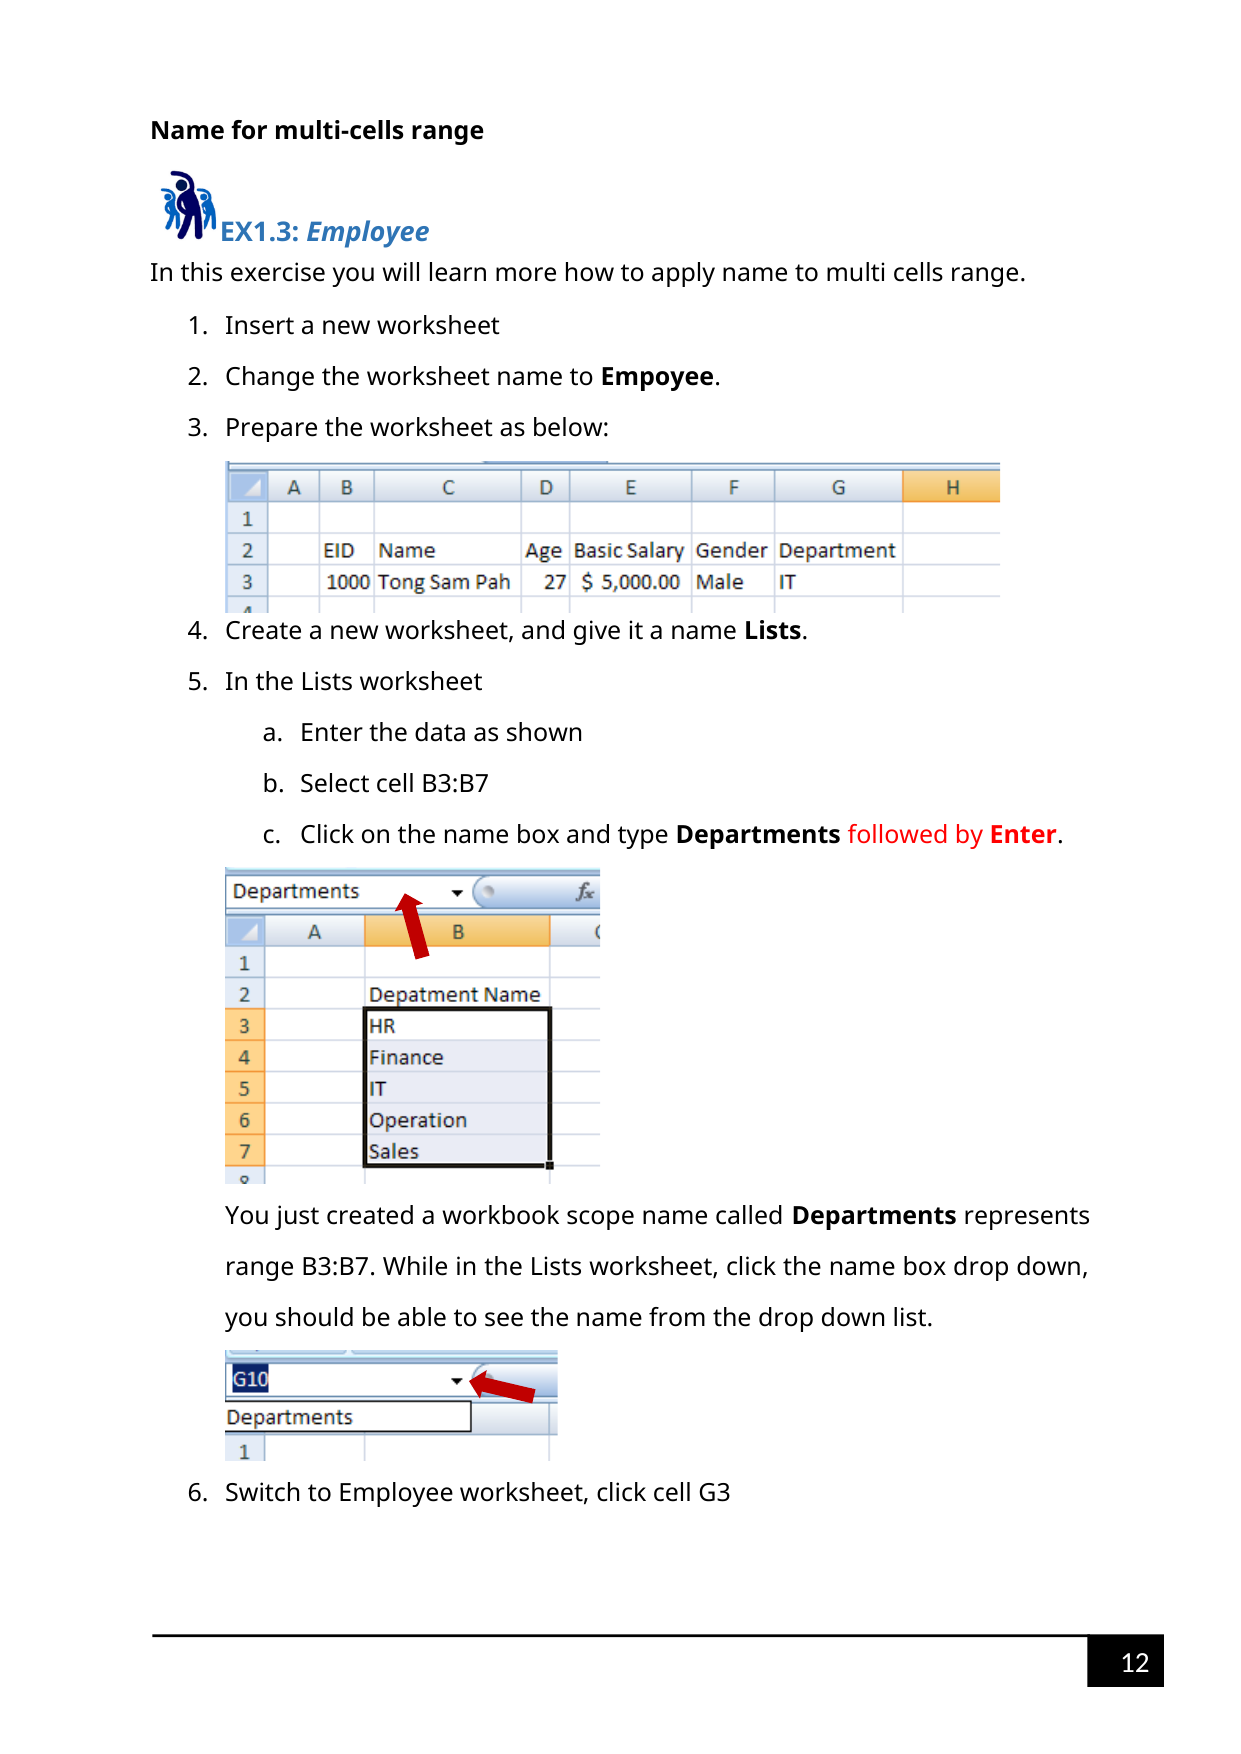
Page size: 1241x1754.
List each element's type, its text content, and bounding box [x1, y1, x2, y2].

list You just created a workbook scope name called Departments represents range B3:B7. While in the Lists worksheet, click the name box drop down, you should be able to see the name from the drop down list. [225, 1198, 1090, 1334]
list Switch to Employee worksheet, click cell G3 [187, 1474, 1090, 1509]
list Create a new worksheet, and give it a name Lists. [187, 612, 1090, 647]
list Click on the name box and type Departments followed by Enter. [262, 817, 1090, 851]
list Prepare the worksheet as below: [187, 410, 1090, 444]
picture [150, 166, 220, 241]
picture [225, 461, 1001, 613]
list Change the worksheet name to Empoyee. [187, 359, 1090, 393]
list In the Lists worksheet [187, 663, 1090, 698]
picture [225, 1350, 558, 1461]
text In this exercise you will learn more how to apply name to multi cells range. [150, 254, 1090, 288]
list Insert a new worksheet [187, 308, 1090, 342]
list Select cell B3:B7 [262, 766, 1090, 800]
subtitle EX1.3: Employee [150, 166, 1090, 249]
title Name for multi-cells range [150, 112, 1090, 147]
picture [225, 867, 600, 1184]
list Enter the data as shown [262, 714, 1090, 749]
